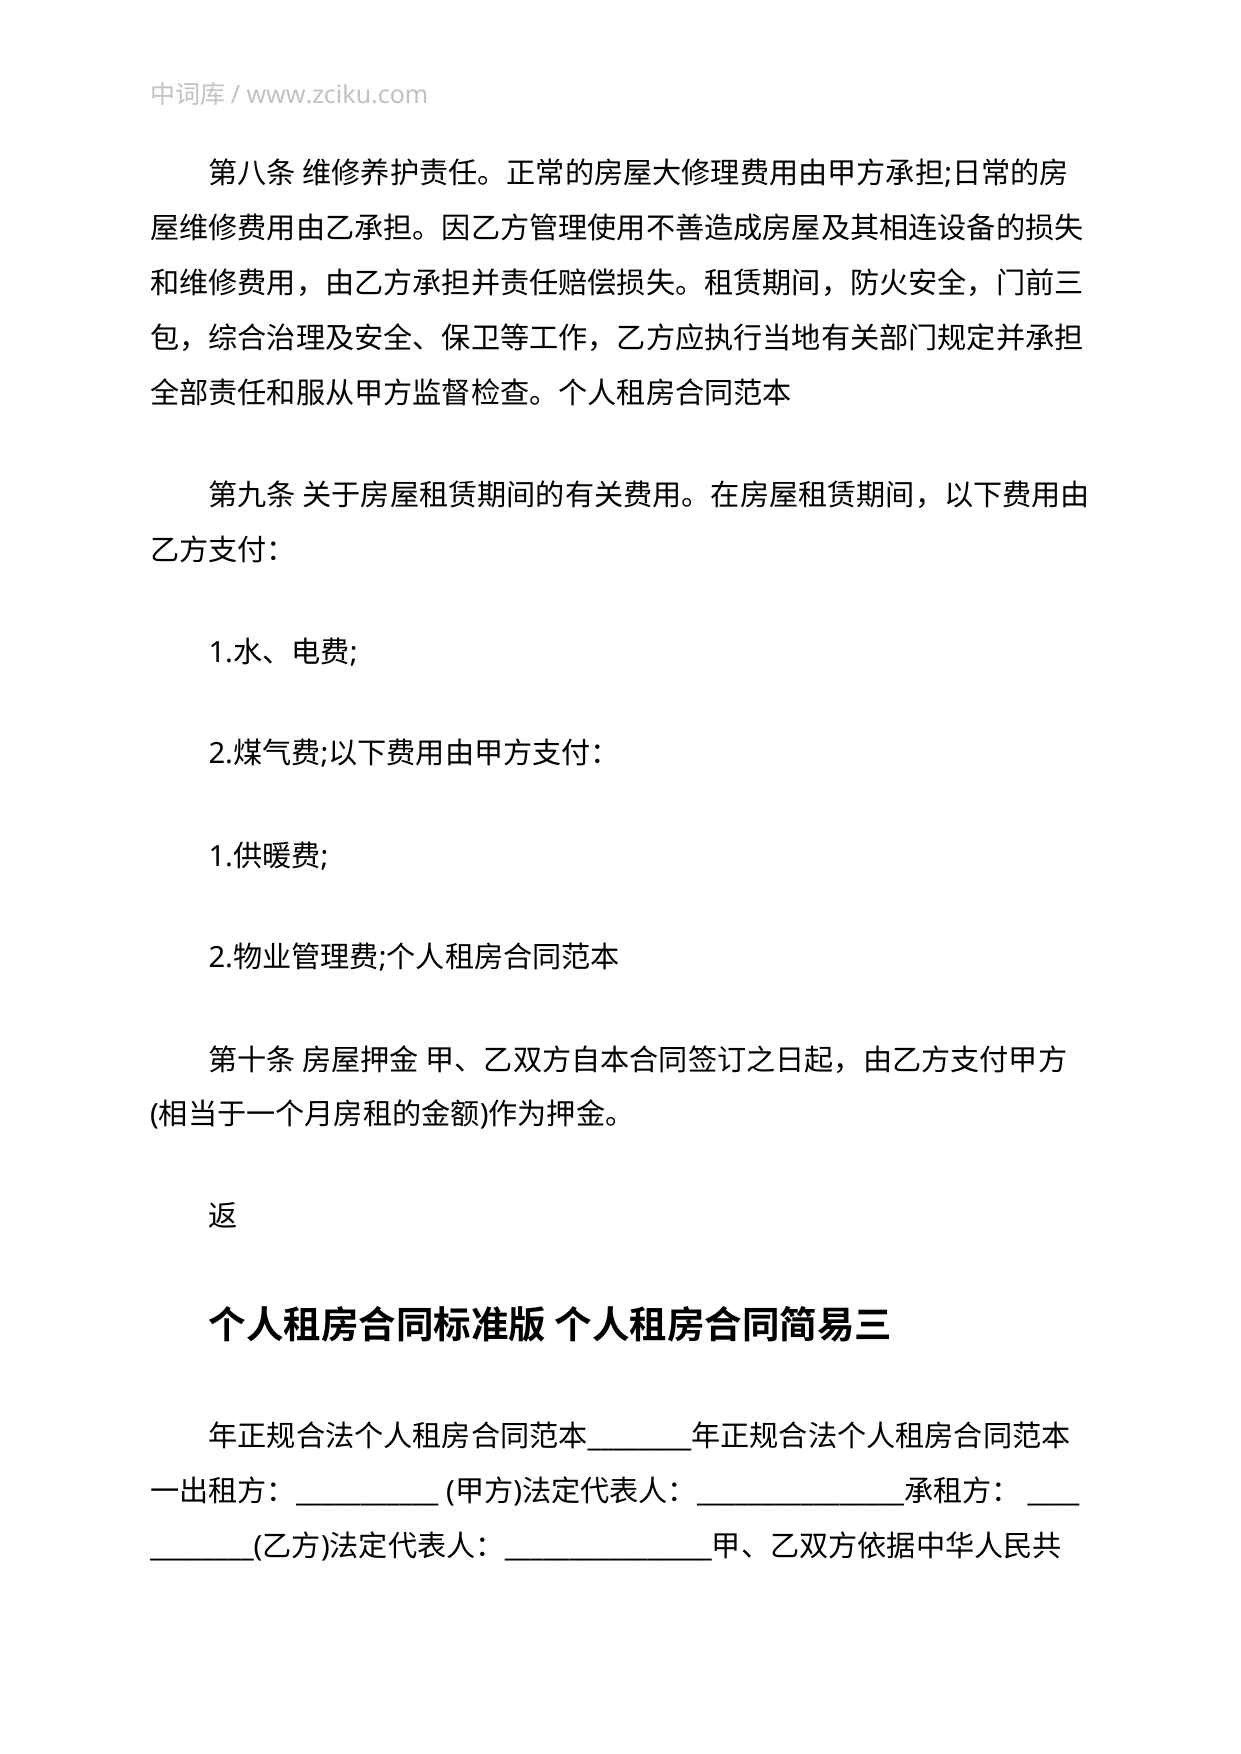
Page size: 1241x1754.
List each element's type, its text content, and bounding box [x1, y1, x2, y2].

text 2.物业管理费;个人租房合同范本 [150, 934, 1090, 976]
text 2.煤气费;以下费用由甲方支付： [150, 730, 1090, 772]
text 返 [150, 1193, 1090, 1235]
text 第十条 房屋押金 甲、乙双方自本合同签订之日起，由乙方支付甲方(相当于一个月房租的金额)作为押金。 [150, 1036, 1090, 1133]
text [150, 1412, 1090, 1564]
text 个人租房合同标准版 个人租房合同简易三 [150, 1295, 1090, 1349]
text 第八条 维修养护责任。正常的房屋大修理费用由甲方承担;日常的房屋维修费用由乙承担。因乙方管理使用不善造成房屋及其相连设备的损失和维修费用，由乙方承担并责任赔偿损失。租赁期间，防火安全，门前三包，综合治理及安全、保卫等工作，乙方应执行当地有关部门规定并承担全部责任和服从甲方监督检查。个人租房合同范本 [150, 150, 1090, 412]
text 第九条 关于房屋租赁期间的有关费用。在房屋租赁期间，以下费用由乙方支付： [150, 471, 1090, 569]
text 1.水、电费; [150, 628, 1090, 671]
text 1.供暖费; [150, 832, 1090, 874]
